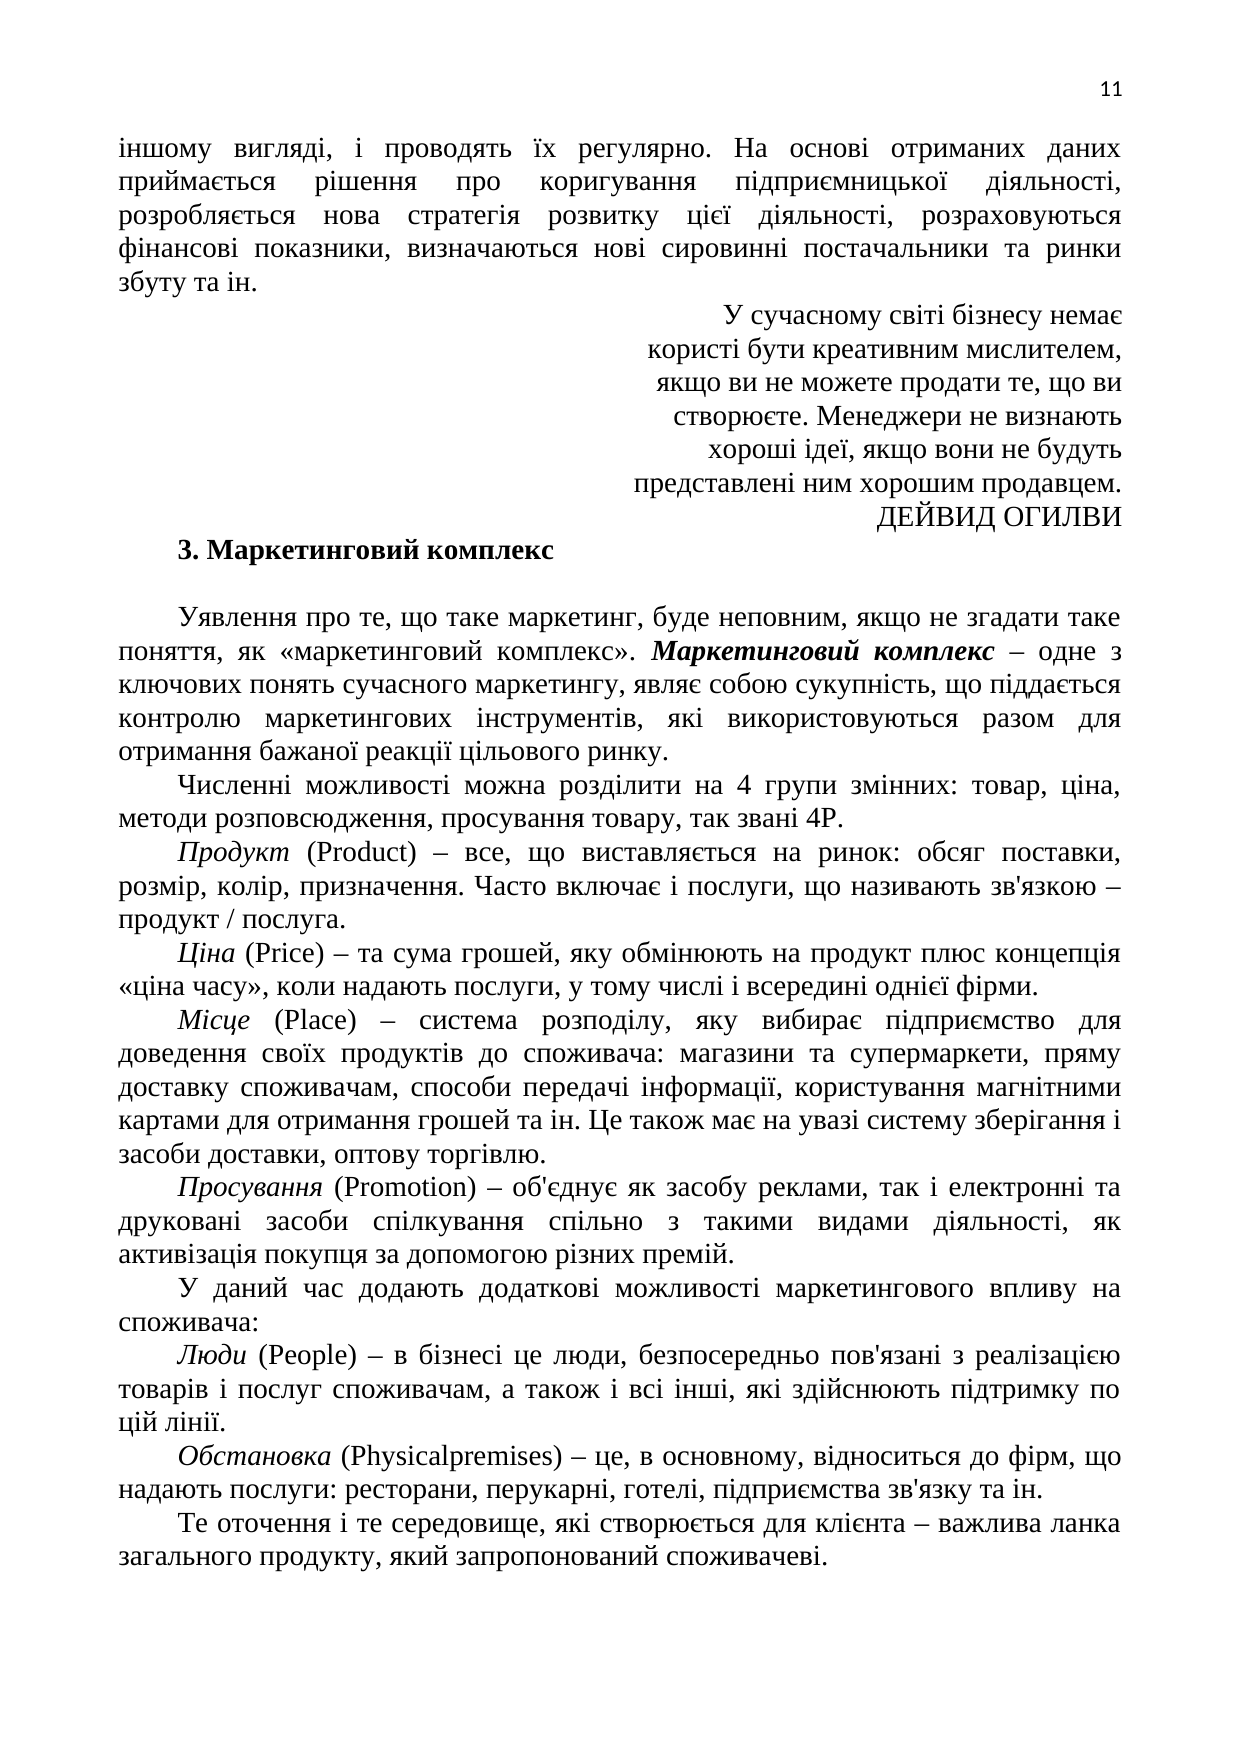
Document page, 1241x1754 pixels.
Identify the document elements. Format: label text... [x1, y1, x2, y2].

text представлені ним хорошим продавцем. [118, 465, 1122, 499]
text Просування (Promotion) – об'єднує як засобу реклами, так і електронні та друковані засоби спілкування спільно з такими видами діяльності, як активізація покупця за допомогою різних премій. [118, 1169, 1122, 1270]
text У даний час додають додаткові можливості маркетингового впливу на споживача: [118, 1270, 1122, 1337]
text Численні можливості можна розділити на 4 групи змінних: товар, ціна, методи розповсюдження, просування товару, так звані 4Р. [118, 767, 1122, 834]
text Люди (People) – в бізнесі це люди, безпосередньо пов'язані з реалізацією товарів і послуг споживачам, а також і всі інші, які здійснюють підтримку по цій лінії. [118, 1337, 1122, 1438]
text Ціна (Price) – та сума грошей, яку обмінюють на продукт плюс концепція «ціна часу», коли надають послуги, у тому числі і всередині однієї фірми. [118, 935, 1122, 1002]
text Те оточення і те середовище, які створюється для клієнта – важлива ланка загального продукту, який запропонований споживачеві. [118, 1505, 1122, 1572]
text користі бути креативним мислителем, [118, 331, 1122, 364]
text Місце (Place) – система розподілу, яку вибирає підприємство для доведення своїх продуктів до споживача: магазини та супермаркети, пряму доставку споживачам, способи передачі інформації, користування магнітними картами для отримання грошей та ін. Це також має на увазі систему зберігання і засоби доставки, оптову торгівлю. [118, 1002, 1122, 1169]
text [118, 130, 1122, 297]
text ДЕЙВИД ОГИЛВИ [118, 499, 1122, 532]
text Продукт (Product) – все, що виставляється на ринок: обсяг поставки, розмір, колір, призначення. Часто включає і послуги, що називають зв'язкою – продукт / послуга. [118, 834, 1122, 935]
text створюєте. Менеджери не визнають [118, 398, 1122, 432]
text У сучасному світі бізнесу немає [118, 297, 1122, 331]
text хороші ідеї, якщо вони не будуть [118, 432, 1122, 465]
text Обстановка (Physicalpremises) – це, в основному, відноситься до фірм, що надають послуги: ресторани, перукарні, готелі, підприємства зв'язку та ін. [118, 1438, 1122, 1505]
text 3. Маркетинговий комплекс [118, 532, 1122, 566]
text Уявлення про те, що таке маркетинг, буде неповним, якщо не згадати таке поняття, як «маркетинговий комплекс». Маркетинговий комплекс – одне з ключових понять сучасного маркетингу, являє собою сукупність, що піддається контролю маркетингових інструментів, які використовуються разом для отримання бажаної реакції цільового ринку. [118, 599, 1122, 767]
text якщо ви не можете продати те, що ви [118, 364, 1122, 398]
